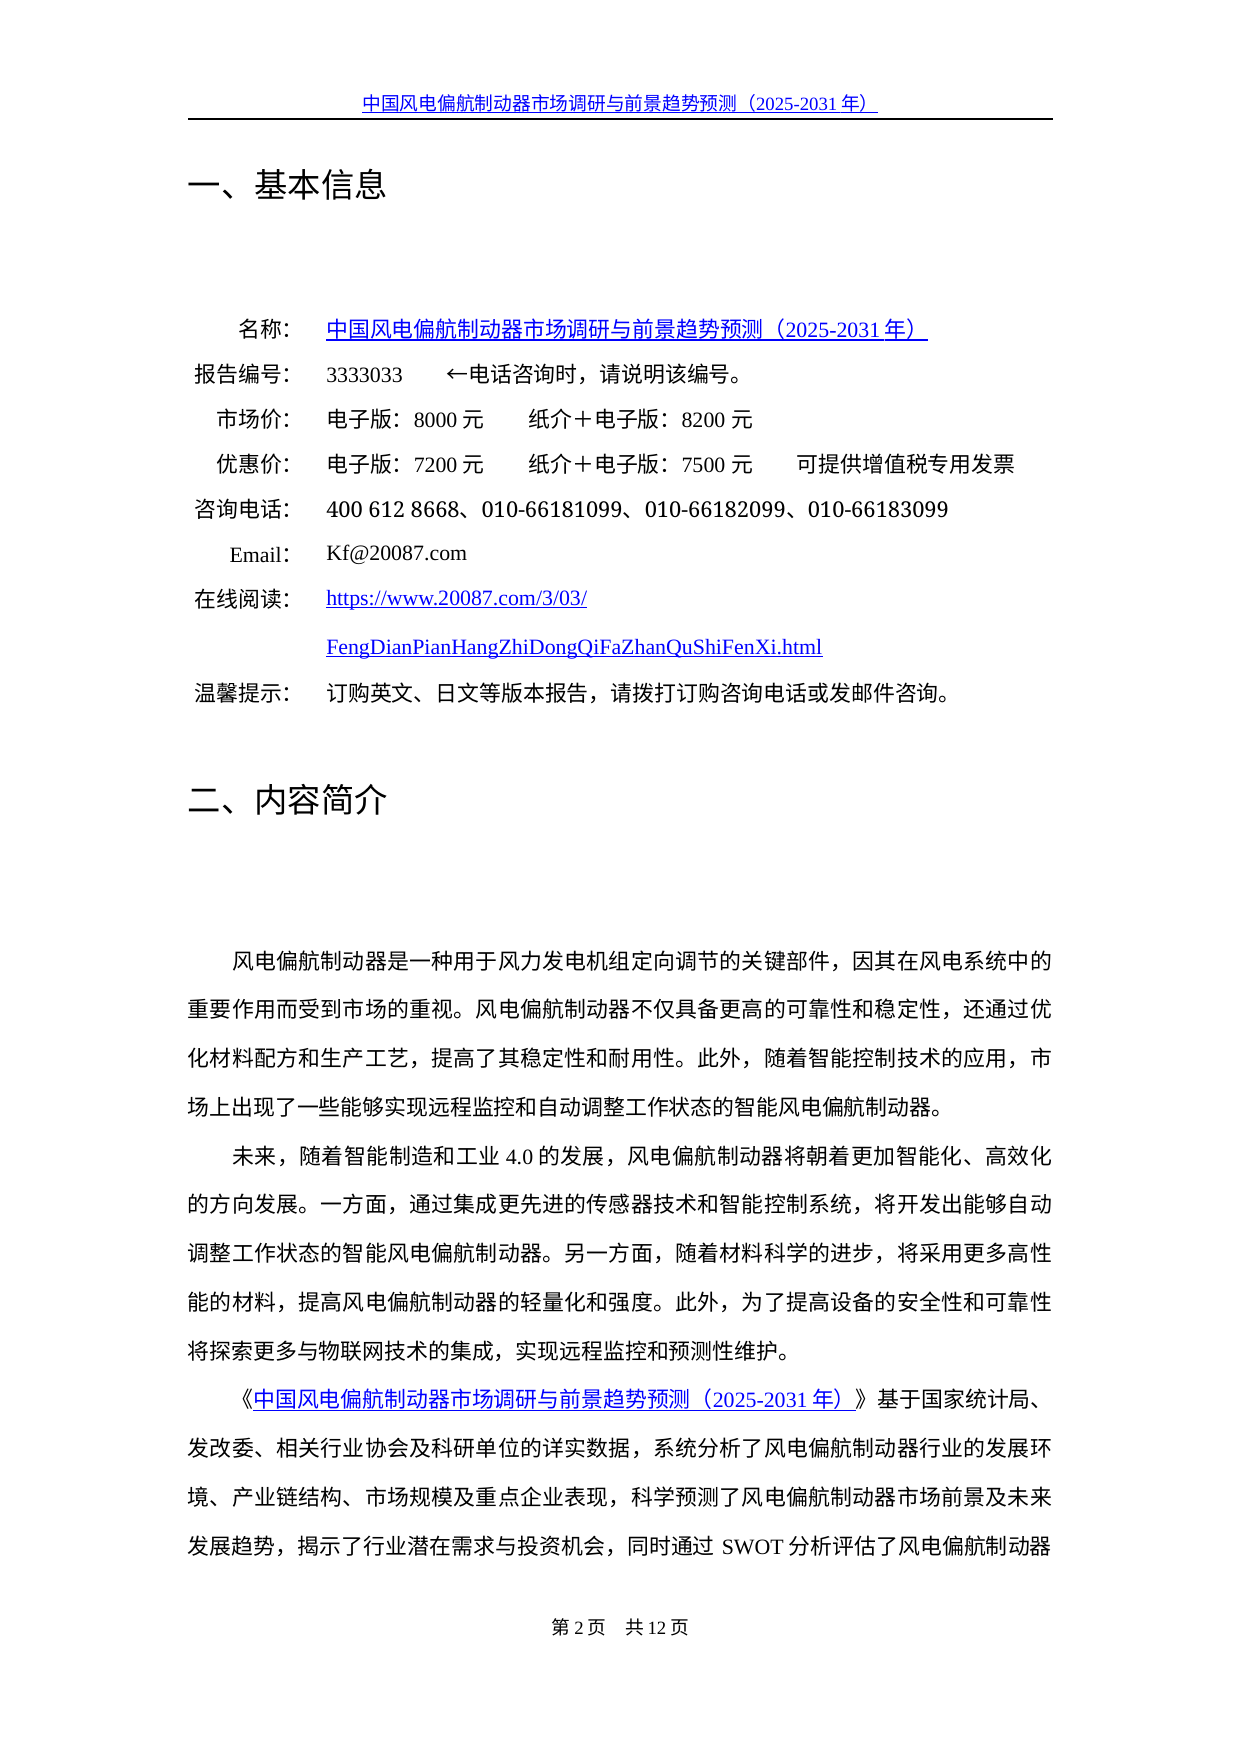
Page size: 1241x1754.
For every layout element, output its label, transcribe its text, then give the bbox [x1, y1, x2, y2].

table_cell [315, 582, 1073, 675]
table_cell 电子版：7200 元 纸介＋电子版：7500 元 可提供增值税专用发票 [315, 447, 1073, 492]
table_cell Email： [167, 537, 315, 582]
table_header 名称： [167, 312, 315, 357]
table_cell 温馨提示： [167, 675, 315, 720]
table_cell Kf@20087.com [315, 537, 1073, 582]
table_cell 在线阅读： [167, 582, 315, 675]
table_cell 订购英文、日文等版本报告，请拨打订购咨询电话或发邮件咨询。 [315, 675, 1073, 720]
table_cell 优惠价： [167, 447, 315, 492]
table_cell 市场价： [167, 402, 315, 447]
title 一、基本信息 [187, 150, 1053, 215]
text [187, 943, 1053, 1561]
title 二、内容简介 [187, 766, 1053, 831]
table_header 中国风电偏航制动器市场调研与前景趋势预测（2025-2031年） [315, 312, 1073, 357]
table_cell 3333033 ←电话咨询时，请说明该编号。 [315, 357, 1073, 402]
table_cell 400 612 8668、010-66181099、010-66182099、010-66183099 [315, 492, 1073, 537]
table_cell 电子版：8000 元 纸介＋电子版：8200 元 [315, 402, 1073, 447]
table_cell 报告编号： [167, 357, 315, 402]
table_cell 咨询电话： [167, 492, 315, 537]
